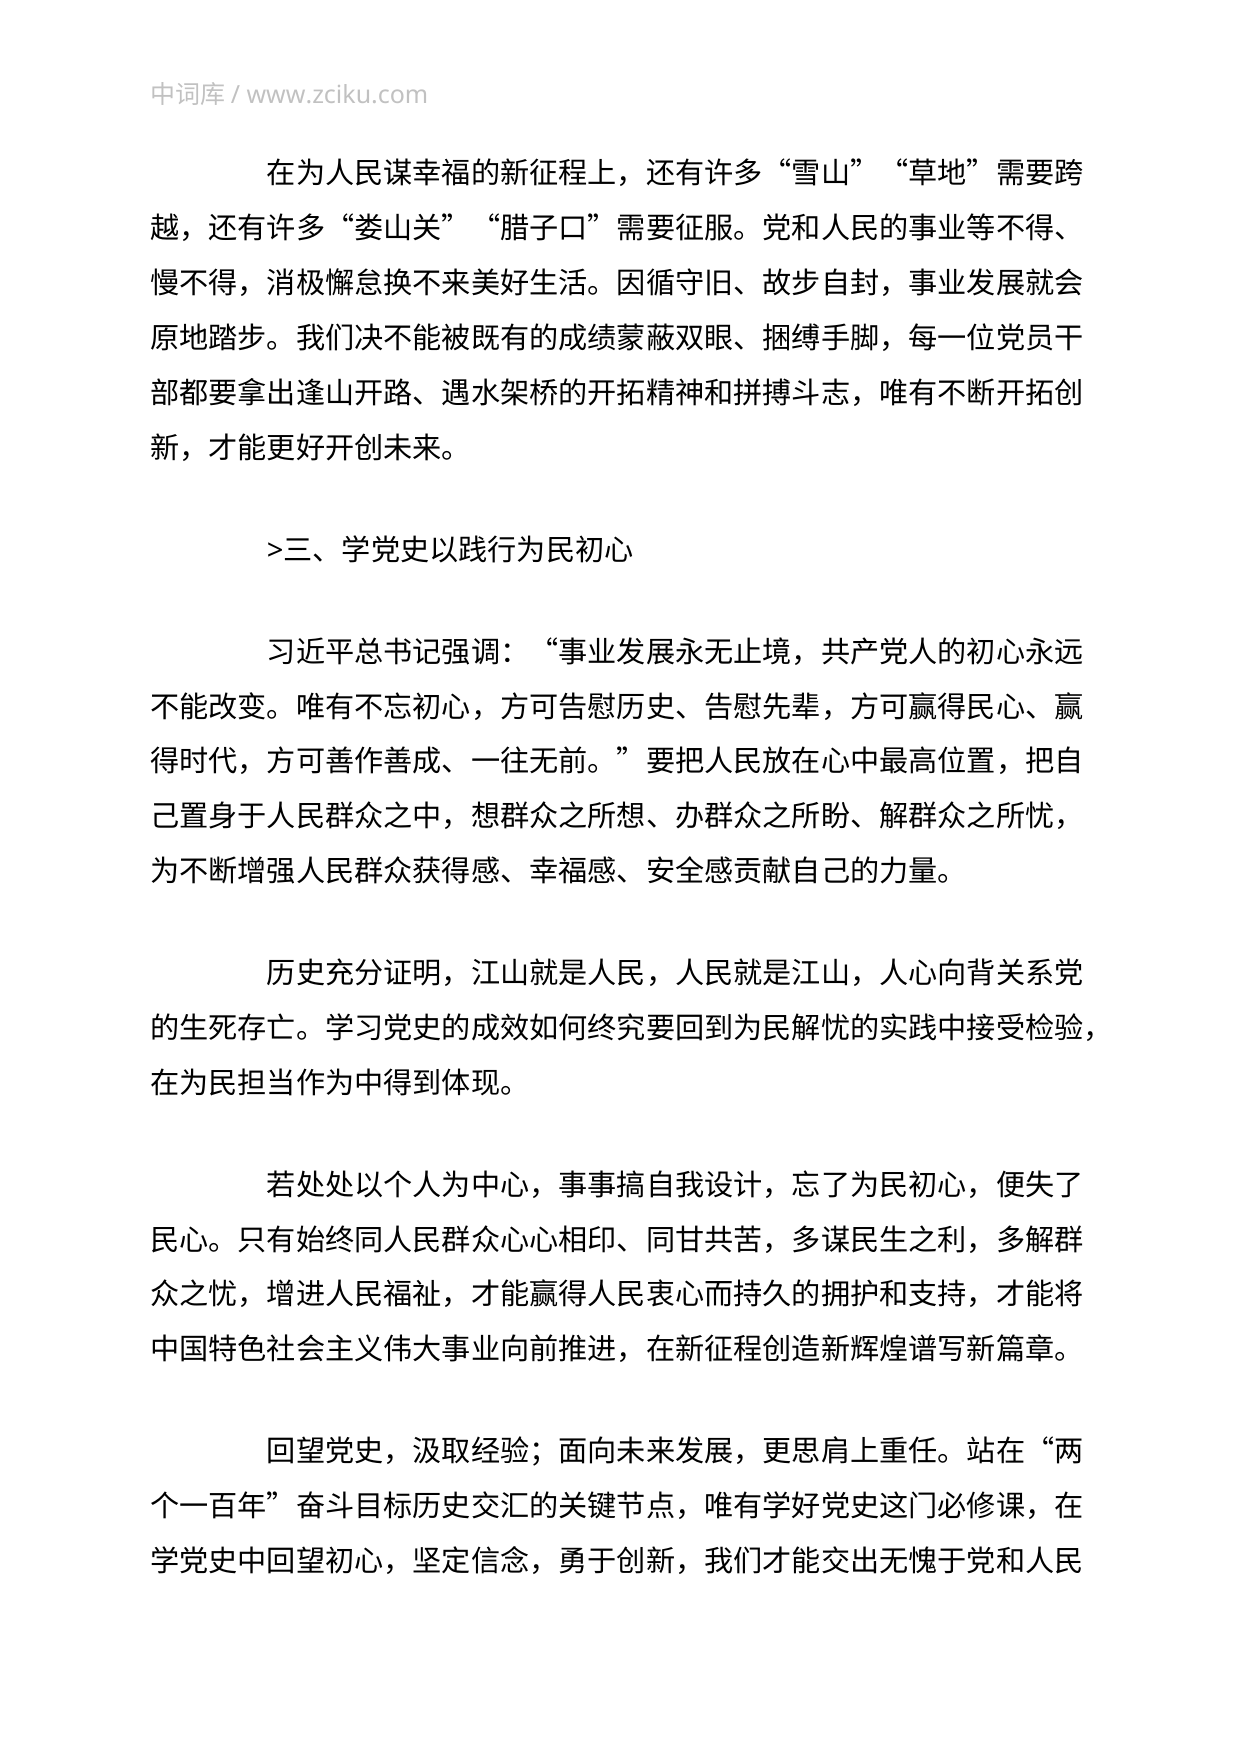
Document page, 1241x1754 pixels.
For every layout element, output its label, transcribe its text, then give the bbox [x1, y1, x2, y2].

text 历史充分证明，江山就是人民，人民就是江山，人心向背关系党的生死存亡。学习党史的成效如何终究要回到为民解忧的实践中接受检验，在为民担当作为中得到体现。 [150, 949, 1090, 1102]
text 习近平总书记强调：“事业发展永无止境，共产党人的初心永远不能改变。唯有不忘初心，方可告慰历史、告慰先辈，方可赢得民心、赢得时代，方可善作善成、一往无前。”要把人民放在心中最高位置，把自己置身于人民群众之中，想群众之所想、办群众之所盼、解群众之所忧，为不断增强人民群众获得感、幸福感、安全感贡献自己的力量。 [150, 628, 1090, 890]
text 在为人民谋幸福的新征程上，还有许多“雪山”“草地”需要跨越，还有许多“娄山关”“腊子口”需要征服。党和人民的事业等不得、慢不得，消极懈怠换不来美好生活。因循守旧、故步自封，事业发展就会原地踏步。我们决不能被既有的成绩蒙蔽双眼、捆缚手脚，每一位党员干部都要拿出逢山开路、遇水架桥的开拓精神和拼搏斗志，唯有不断开拓创新，才能更好开创未来。 [150, 150, 1090, 467]
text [150, 1428, 1090, 1580]
text 若处处以个人为中心，事事搞自我设计，忘了为民初心，便失了民心。只有始终同人民群众心心相印、同甘共苦，多谋民生之利，多解群众之忧，增进人民福祉，才能赢得人民衷心而持久的拥护和支持，才能将中国特色社会主义伟大事业向前推进，在新征程创造新辉煌谱写新篇章。 [150, 1161, 1090, 1368]
text >三、学党史以践行为民初心 [150, 526, 1090, 569]
